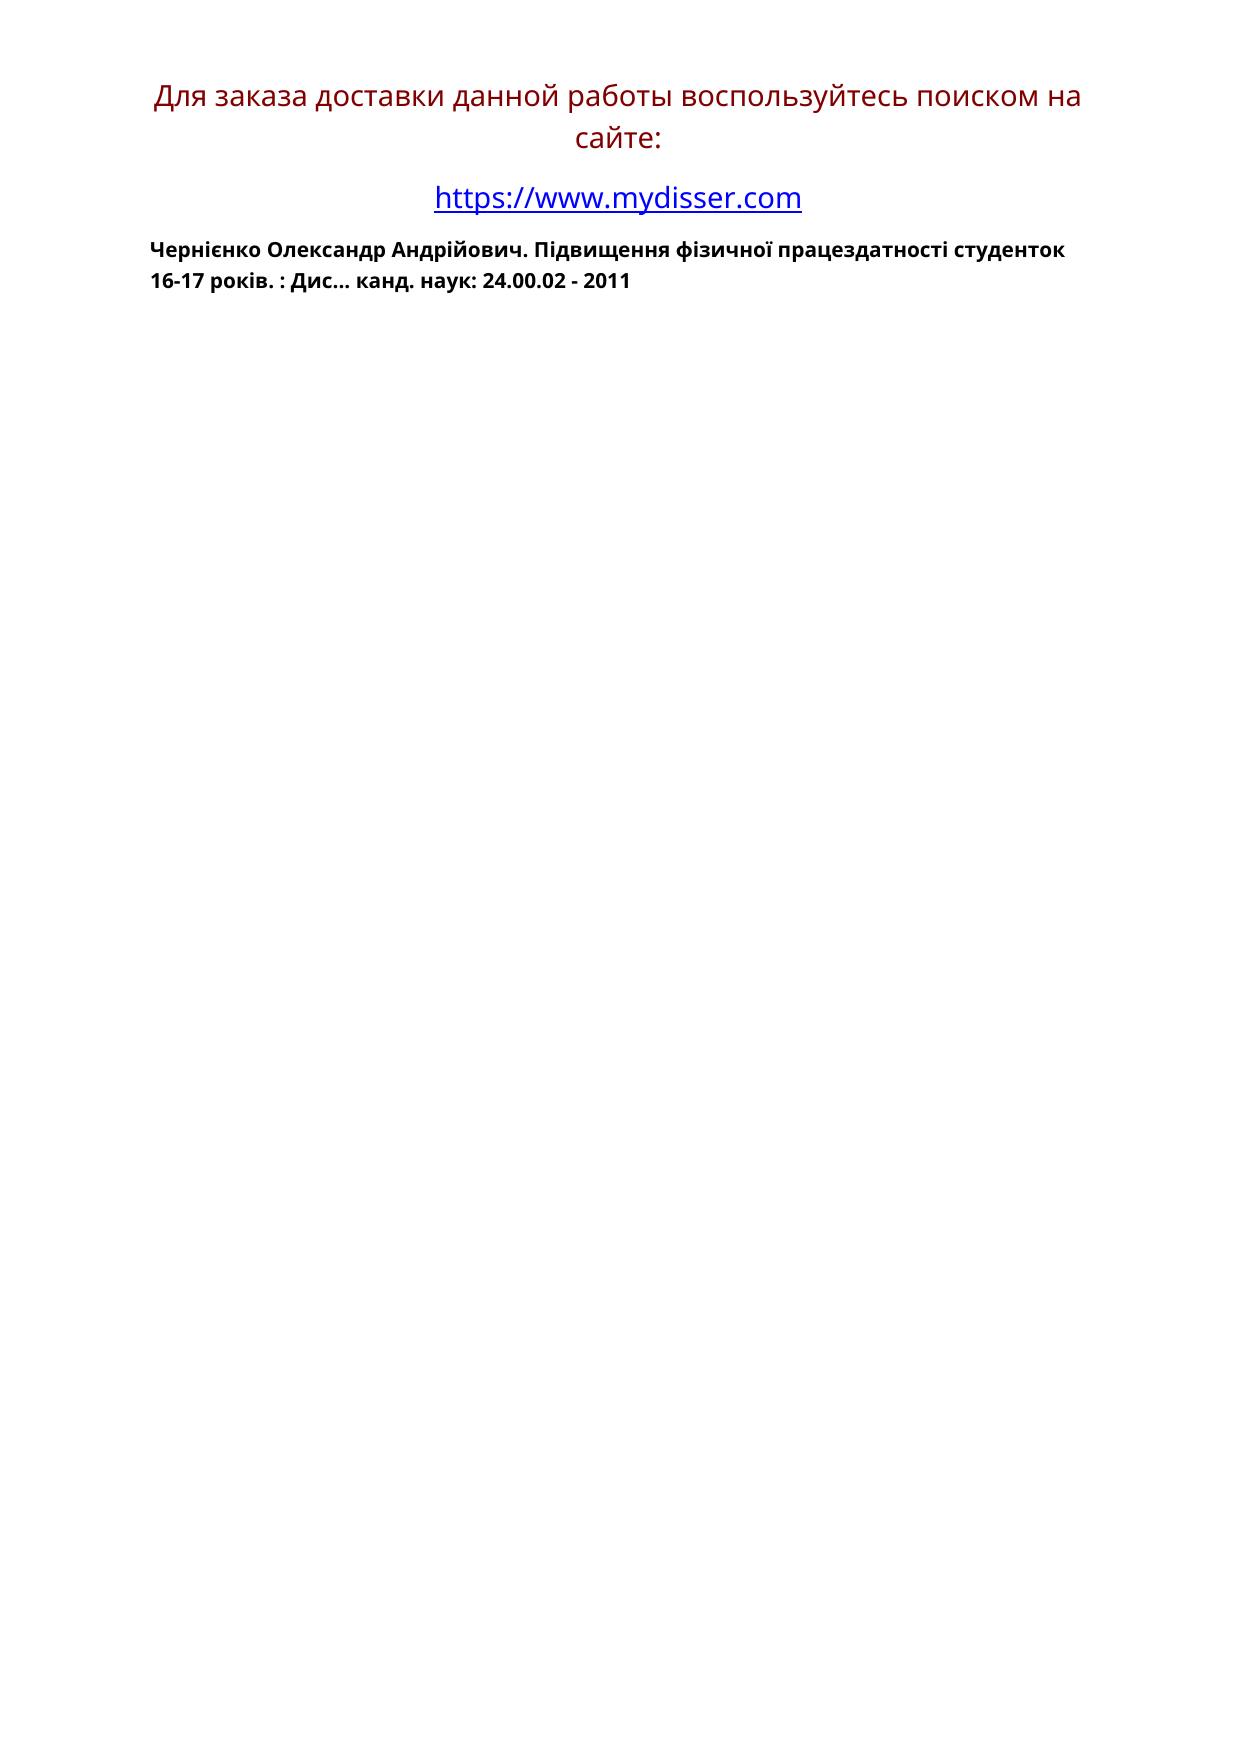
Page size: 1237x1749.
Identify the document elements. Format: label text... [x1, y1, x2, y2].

text Чернієнко Олександр Андрійович. Підвищення фізичної працездатності студенток 16-17 років. : Дис... канд. наук: 24.00.02 - 2011 [150, 236, 1086, 294]
